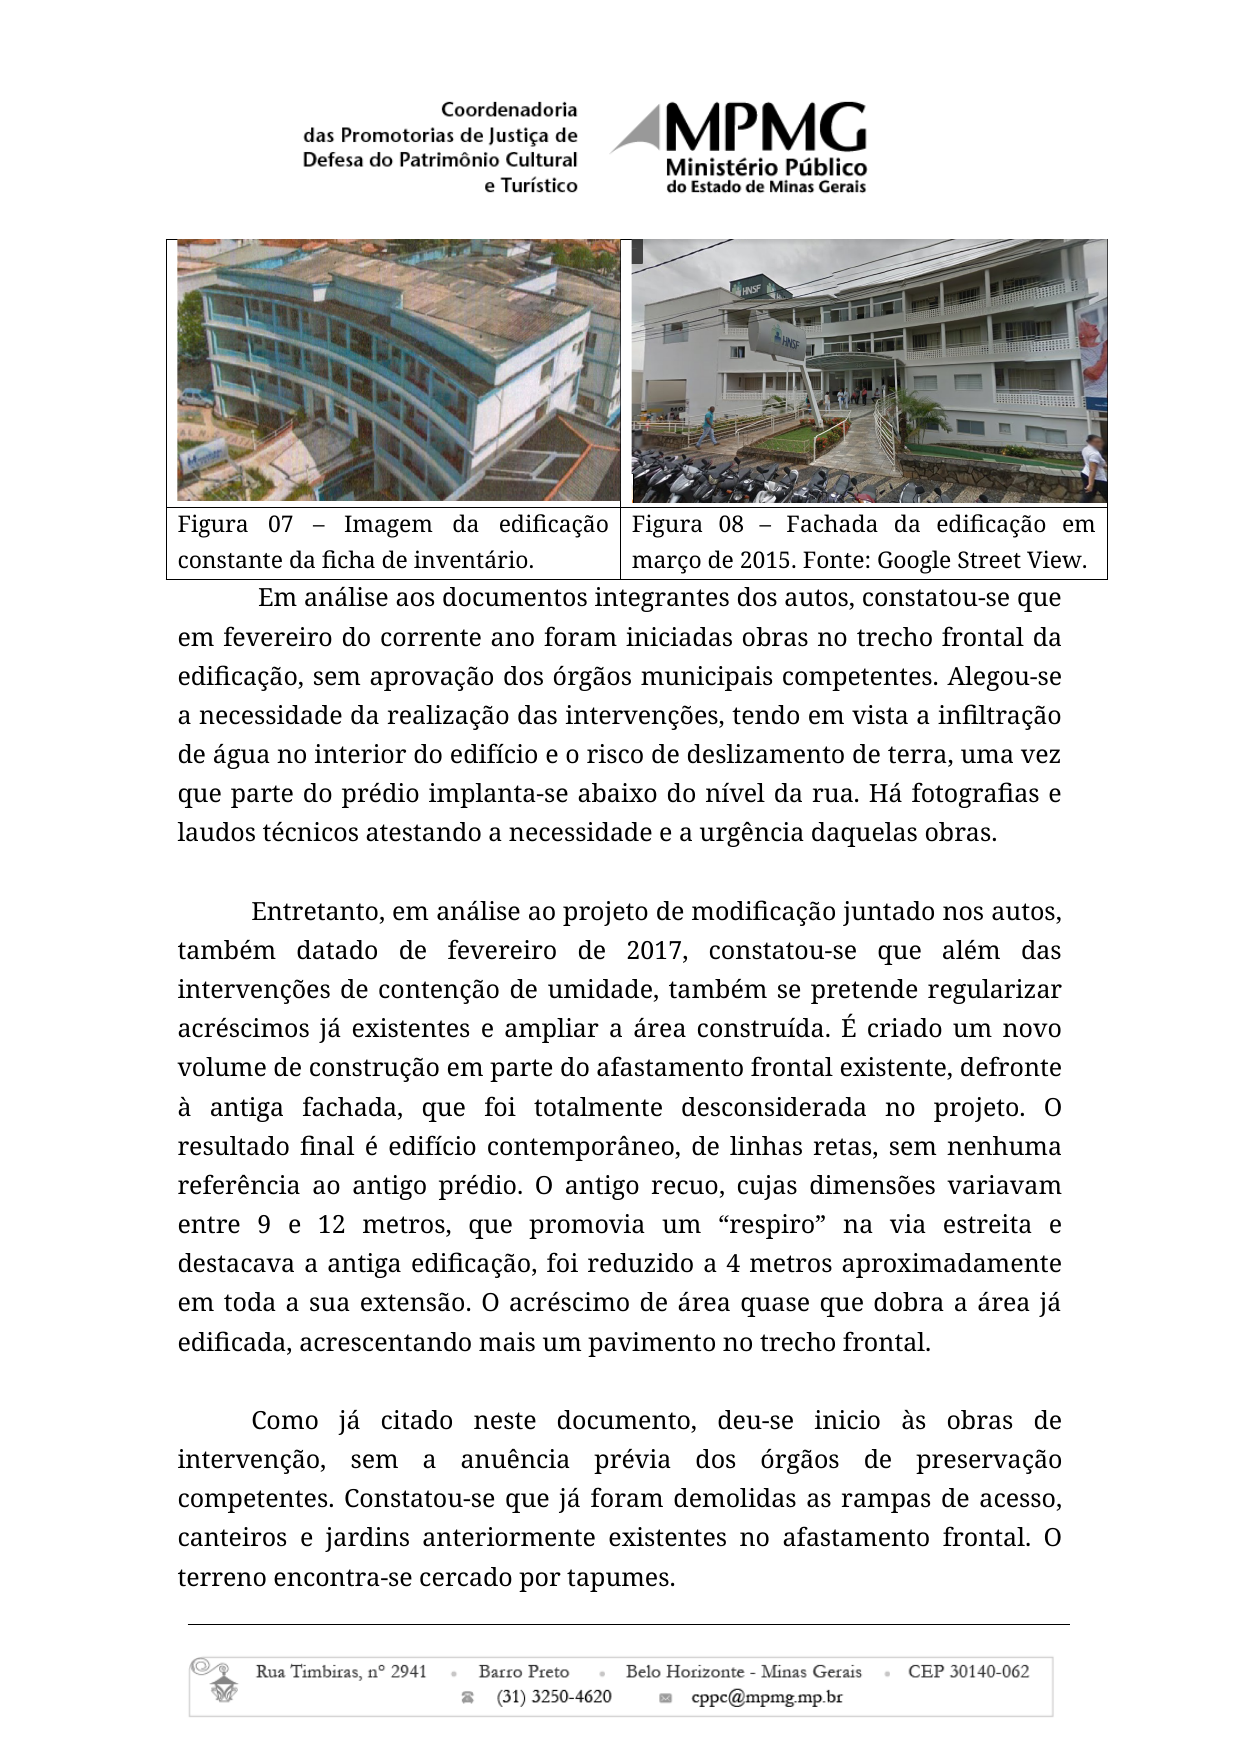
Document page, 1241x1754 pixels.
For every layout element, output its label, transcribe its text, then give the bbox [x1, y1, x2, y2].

text Em análise aos documentos integrantes dos autos, constatou-se que em fevereiro do corrente ano foram iniciadas obras no trecho frontal da edificação, sem aprovação dos órgãos municipais competentes. Alegou-se a necessidade da realização das intervenções, tendo em vista a infiltração de água no interior do edifício e o risco de deslizamento de terra, uma vez que parte do prédio implanta-se abaixo do nível da rua. Há fotografias e laudos técnicos atestando a necessidade e a urgência daquelas obras. [177, 580, 1063, 849]
picture [177, 239, 621, 501]
table_header [167, 240, 620, 507]
table_cell Figura 07 – Imagem da edificação constante da ficha de inventário. [167, 508, 620, 579]
text Como já citado neste documento, deu-se inicio às obras de intervenção, sem a anuência prévia dos órgãos de preservação competentes. Constatou-se que já foram demolidas as rampas de acesso, canteiros e jardins anteriormente existentes no afastamento frontal. O terreno encontra-se cercado por tapumes. [177, 1403, 1063, 1593]
picture [177, 73, 1063, 210]
picture [631, 239, 1108, 503]
table_cell Figura 08 – Fachada da edificação em março de 2015. Fonte: Google Street View. [621, 508, 1107, 579]
text Entretanto, em análise ao projeto de modificação juntado nos autos, também datado de fevereiro de 2017, constatou-se que além das intervenções de contenção de umidade, também se pretende regularizar acréscimos já existentes e ampliar a área construída. É criado um novo volume de construção em parte do afastamento frontal existente, defronte à antiga fachada, que foi totalmente desconsiderada no projeto. O resultado final é edifício contemporâneo, de linhas retas, sem nenhuma referência ao antigo prédio. O antigo recuo, cujas dimensões variavam entre 9 e 12 metros, que promovia um “respiro” na via estreita e destacava a antiga edificação, foi reduzido a 4 metros aproximadamente em toda a sua extensão. O acréscimo de área quase que dobra a área já edificada, acrescentando mais um pavimento no trecho frontal. [177, 893, 1063, 1358]
table_header [621, 240, 1107, 507]
picture [177, 1649, 1063, 1724]
